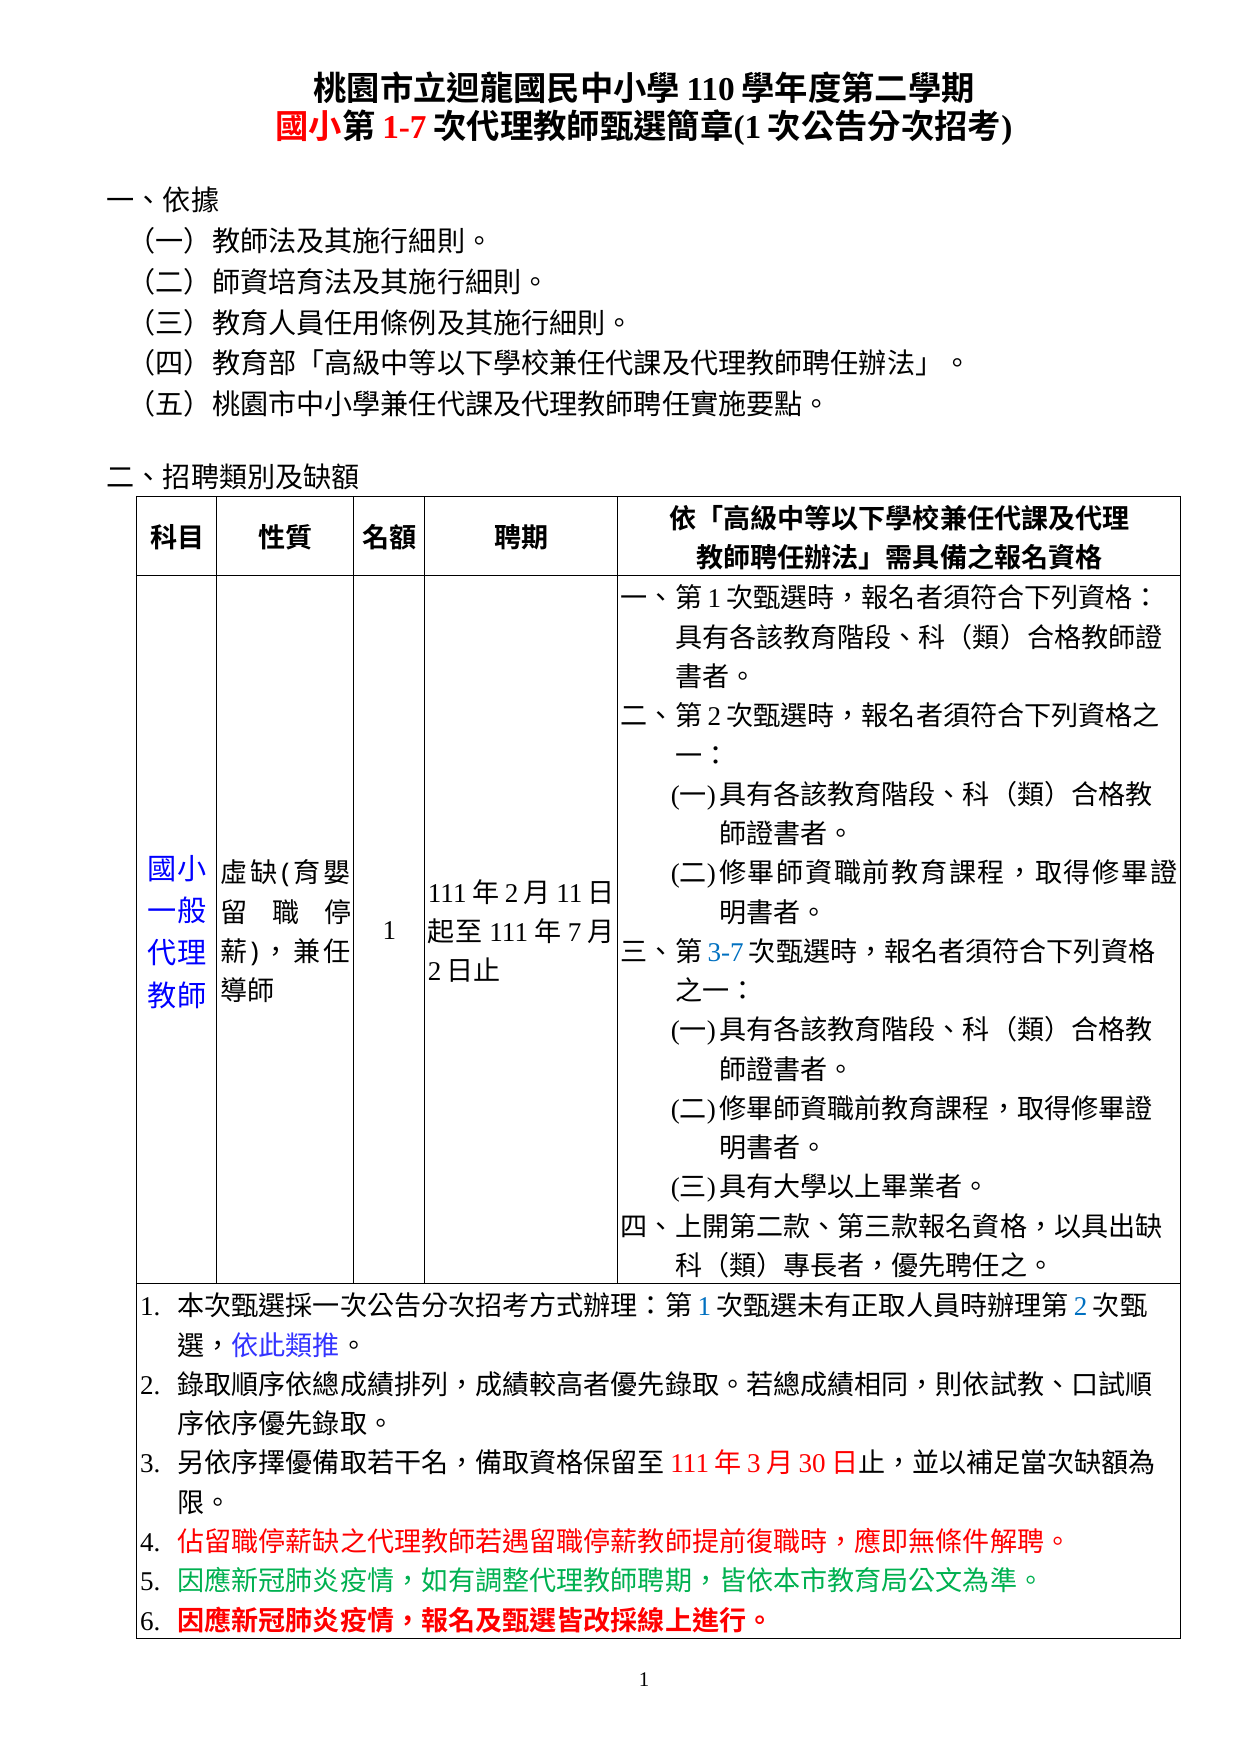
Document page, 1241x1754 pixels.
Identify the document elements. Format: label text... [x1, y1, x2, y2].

text （四）教育部「高級中等以下學校兼任代課及代理教師聘任辦法」。 [106, 341, 1181, 382]
table_header 性質 [217, 497, 353, 575]
table_cell 一、第1次甄選時，報名者須符合下列資格：具有各該教育階段、科（類）合格教師證書者。 二、第2次甄選時，報名者須符合下列資格之一： 具有各該教育階段、科（類）合格教師證書者。 修畢師資職前教育課程，取得修畢證明書者。 三、第3-7次甄選時，報名者須符合下列資格之一： 具有各該教育階段、科（類）合格教師證書者。 修畢師資職前教育課程，取得修畢證明書者。 具有大學以上畢業者。 四、上開第二款、第三款報名資格，以具出缺科（類）專長者，優先聘任之。 [618, 576, 1180, 1283]
text （一）教師法及其施行細則。 [106, 219, 1181, 260]
table_header 依「高級中等以下學校兼任代課及代理 教師聘任辦法」需具備之報名資格 [618, 497, 1180, 575]
text （五）桃園市中小學兼任代課及代理教師聘任實施要點。 [106, 382, 1181, 423]
table_cell 111年2月11日起至111年7月2日止 [425, 576, 617, 1283]
text （三）教育人員任用條例及其施行細則。 [106, 300, 1181, 341]
text 一、依據 [106, 178, 1181, 219]
text 二、招聘類別及缺額 [106, 455, 1181, 496]
table_header 科目 [137, 497, 216, 575]
text （二）師資培育法及其施行細則。 [106, 260, 1181, 300]
text 國小第1-7次代理教師甄選簡章(1次公告分次招考) [106, 108, 1181, 146]
table_cell 國小一般代理教師 [137, 576, 216, 1283]
table_cell 1 [354, 576, 424, 1283]
table_cell 本次甄選採一次公告分次招考方式辦理：第1次甄選未有正取人員時辦理第2次甄選，依此類推。 錄取順序依總成績排列，成績較高者優先錄取。若總成績相同，則依試教、口試順序依序優先錄取。 另依序擇優備取若干名，備取資格保留至111年3月30日止，並以補足當次缺額為限。 佔留職停薪缺之代理教師若遇留職停薪教師提前復職時，應即無條件解聘。 因應新冠肺炎疫情，如有調整代理教師聘期，皆依本市教育局公文為準。 因應新冠肺炎疫情，報名及甄選皆改採線上進行。 [137, 1284, 1180, 1638]
table_header 聘期 [425, 497, 617, 575]
text 桃園市立迴龍國民中小學110學年度第二學期 [106, 71, 1181, 108]
table_cell 虛缺(育嬰留職停薪)，兼任導師 [217, 576, 353, 1283]
table_header 名額 [354, 497, 424, 575]
